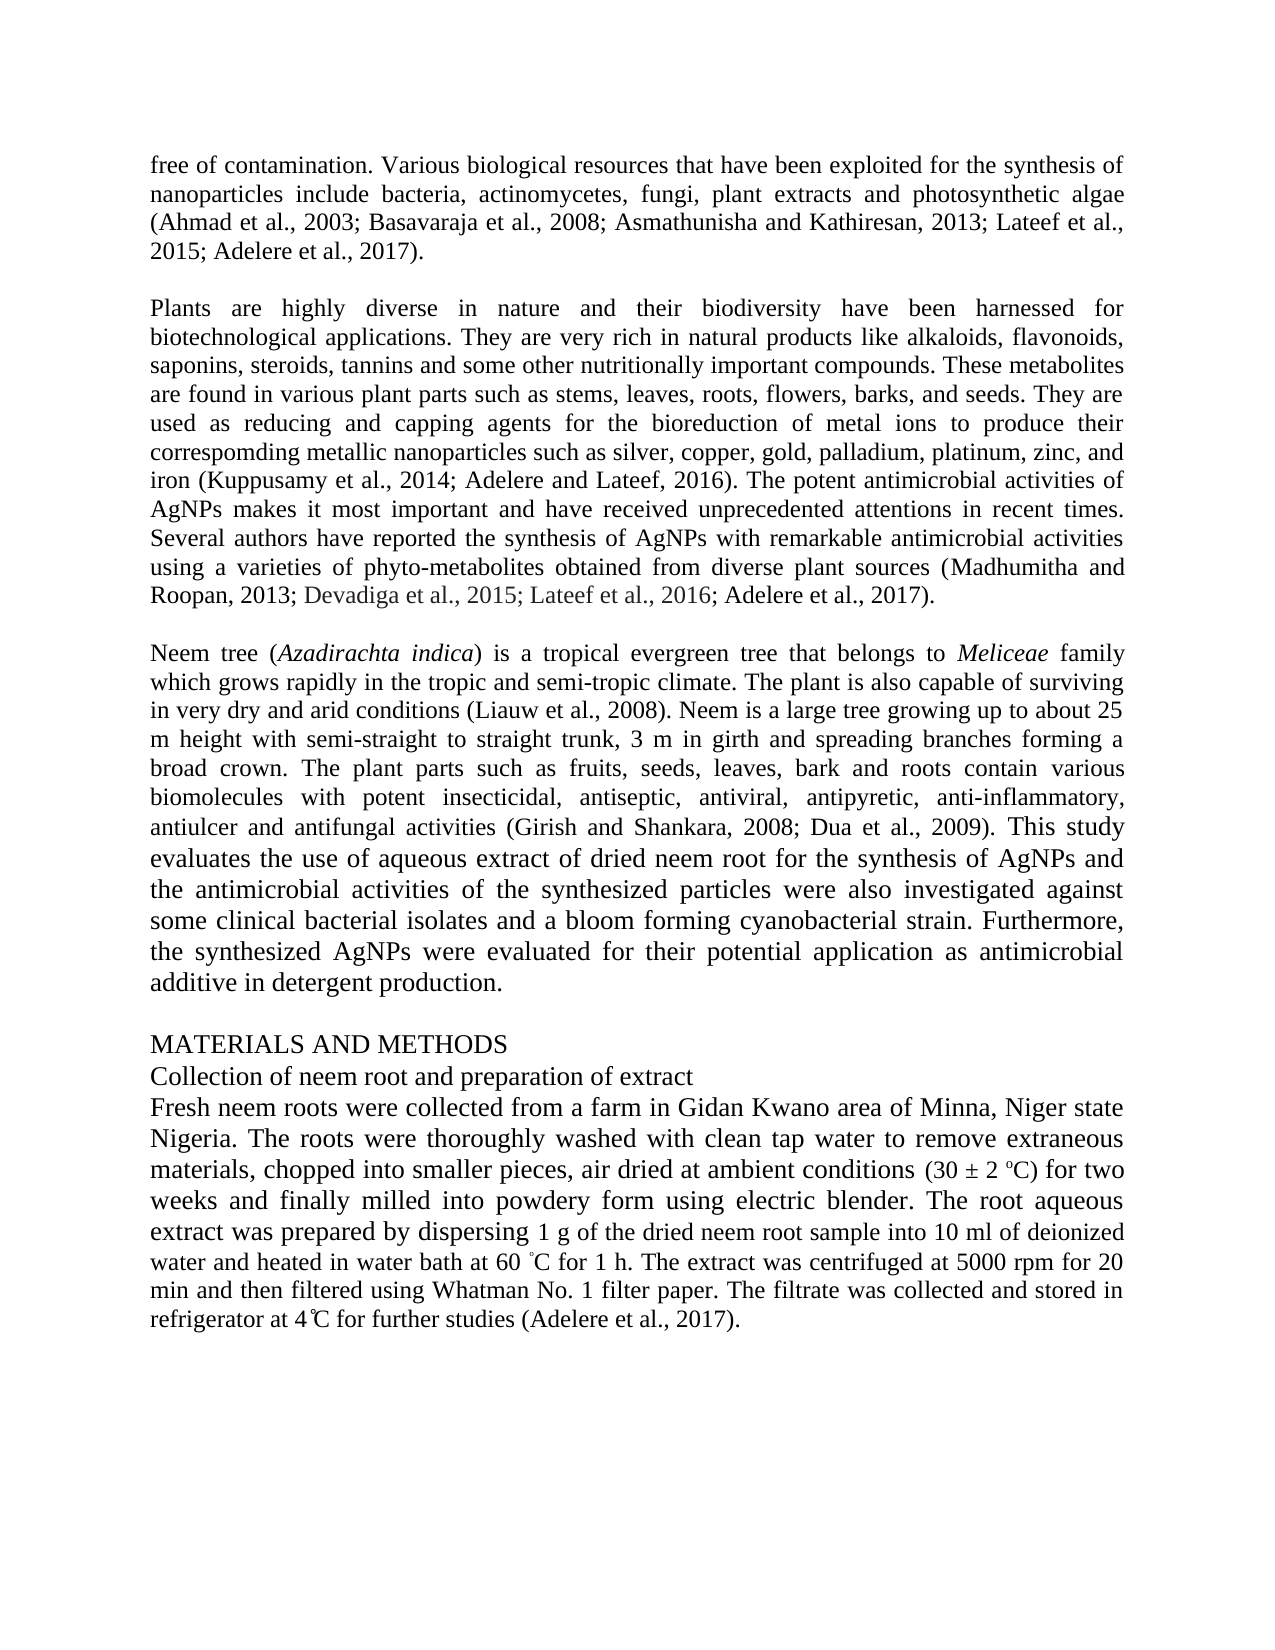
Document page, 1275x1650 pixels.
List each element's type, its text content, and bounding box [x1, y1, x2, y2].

text MATERIALS AND METHODS [150, 1028, 1125, 1060]
text Neem tree (Azadirachta indica) is a tropical evergreen tree that belongs to Meliceae family which grows rapidly in the tropic and semi-tropic climate. The plant is also capable of surviving in very dry and arid conditions (Liauw et al., 2008). Neem is a large tree growing up to about 25 m height with semi-straight to straight trunk, 3 m in girth and spreading branches forming a broad crown. The plant parts such as fruits, seeds, leaves, bark and roots contain various biomolecules with potent insecticidal, antiseptic, antiviral, antipyretic, anti-inflammatory, antiulcer and antifungal activities (Girish and Shankara, 2008; Dua et al., 2009). This study evaluates the use of aqueous extract of dried neem root for the synthesis of AgNPs and the antimicrobial activities of the synthesized particles were also investigated against some clinical bacterial isolates and a bloom forming cyanobacterial strain. Furthermore, the synthesized AgNPs were evaluated for their potential application as antimicrobial additive in detergent production. [150, 638, 1125, 997]
text Collection of neem root and preparation of extract [150, 1060, 1125, 1091]
text Plants are highly diverse in nature and their biodiversity have been harnessed for biotechnological applications. They are very rich in natural products like alkaloids, flavonoids, saponins, steroids, tannins and some other nutritionally important compounds. These metabolites are found in various plant parts such as stems, leaves, roots, flowers, barks, and seeds. They are used as reducing and capping agents for the bioreduction of metal ions to produce their correspomding metallic nanoparticles such as silver, copper, gold, palladium, platinum, zinc, and iron (Kuppusamy et al., 2014; Adelere and Lateef, 2016). The potent antimicrobial activities of AgNPs makes it most important and have received unprecedented attentions in recent times. Several authors have reported the synthesis of AgNPs with remarkable antimicrobial activities using a varieties of phyto-metabolites obtained from diverse plant sources (Madhumitha and Roopan, 2013; Devadiga et al., 2015; Lateef et al., 2016; Adelere et al., 2017). [150, 293, 1125, 609]
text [150, 150, 1125, 265]
text Fresh neem roots were collected from a farm in Gidan Kwano area of Minna, Niger state Nigeria. The roots were thoroughly washed with clean tap water to remove extraneous materials, chopped into smaller pieces, air dried at ambient conditions (30 ± 2 oC) for two weeks and finally milled into powdery form using electric blender. The root aqueous extract was prepared by dispersing 1 g of the dried neem root sample into 10 ml of deionized water and heated in water bath at 60 ᵒC for 1 h. The extract was centrifuged at 5000 rpm for 20 min and then filtered using Whatman No. 1 filter paper. The filtrate was collected and stored in refrigerator at 4 ̊C for further studies (Adelere et al., 2017). [150, 1091, 1125, 1333]
